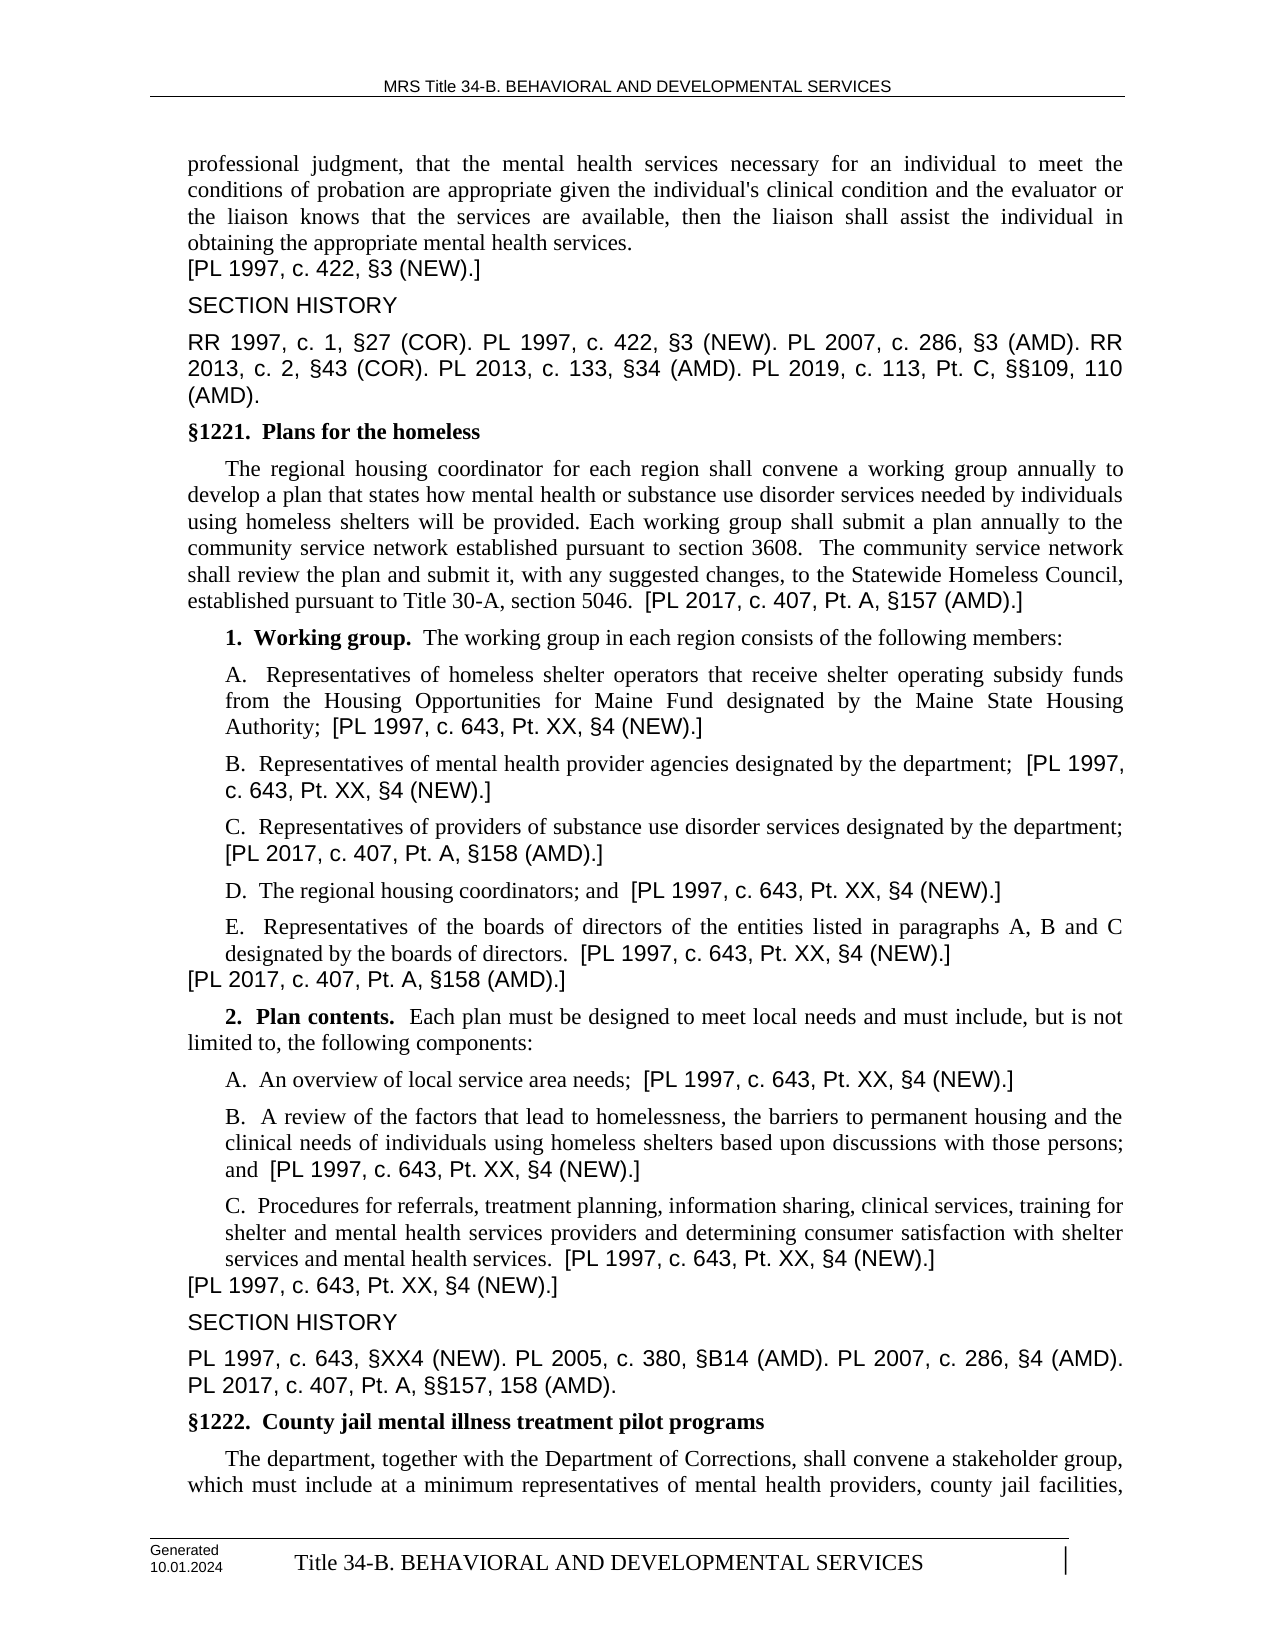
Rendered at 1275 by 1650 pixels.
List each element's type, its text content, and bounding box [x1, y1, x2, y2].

text [PL 2017, c. 407, Pt. A, §158 (AMD).] [187, 966, 1125, 993]
text A. An overview of local service area needs; [PL 1997, c. 643, Pt. XX, §4 (NEW).] [225, 1066, 1125, 1093]
text C. Representatives of providers of substance use disorder services designated by the department; [PL 2017, c. 407, Pt. A, §158 (AMD).] [225, 813, 1125, 866]
text PL 1997, c. 643, §XX4 (NEW). PL 2005, c. 380, §B14 (AMD). PL 2007, c. 286, §4 (AMD). PL 2017, c. 407, Pt. A, §§157, 158 (AMD). [187, 1345, 1125, 1398]
text RR 1997, c. 1, §27 (COR). PL 1997, c. 422, §3 (NEW). PL 2007, c. 286, §3 (AMD). RR 2013, c. 2, §43 (COR). PL 2013, c. 133, §34 (AMD). PL 2019, c. 113, Pt. C, §§109, 110 (AMD). [187, 329, 1125, 408]
text B. Representatives of mental health provider agencies designated by the department; [PL 1997, c. 643, Pt. XX, §4 (NEW).] [225, 750, 1125, 803]
text B. A review of the factors that lead to homelessness, the barriers to permanent housing and the clinical needs of individuals using homeless shelters based upon discussions with those persons; and [PL 1997, c. 643, Pt. XX, §4 (NEW).] [225, 1103, 1125, 1182]
text 2. Plan contents. Each plan must be designed to meet local needs and must include, but is not limited to, the following components: [187, 1003, 1125, 1056]
text C. Procedures for referrals, treatment planning, information sharing, clinical services, training for shelter and mental health services providers and determining consumer satisfaction with shelter services and mental health services. [PL 1997, c. 643, Pt. XX, §4 (NEW).] [225, 1193, 1125, 1272]
text D. The regional housing coordinators; and [PL 1997, c. 643, Pt. XX, §4 (NEW).] [225, 877, 1125, 903]
text E. Representatives of the boards of directors of the entities listed in paragraphs A, B and C designated by the boards of directors. [PL 1997, c. 643, Pt. XX, §4 (NEW).] [225, 913, 1125, 966]
text [PL 1997, c. 422, §3 (NEW).] [187, 255, 1125, 282]
text A. Representatives of homeless shelter operators that receive shelter operating subsidy funds from the Housing Opportunities for Maine Fund designated by the Maine State Housing Authority; [PL 1997, c. 643, Pt. XX, §4 (NEW).] [225, 661, 1125, 740]
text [187, 1445, 1125, 1498]
text SECTION HISTORY [187, 292, 1125, 318]
text §1221. Plans for the homeless [187, 418, 1125, 445]
text 1. Working group. The working group in each region consists of the following members: [187, 624, 1125, 650]
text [187, 150, 1125, 255]
text §1222. County jail mental illness treatment pilot programs [187, 1408, 1125, 1435]
text The regional housing coordinator for each region shall convene a working group annually to develop a plan that states how mental health or substance use disorder services needed by individuals using homeless shelters will be provided. Each working group shall submit a plan annually to the community service network established pursuant to section 3608. The community service network shall review the plan and submit it, with any suggested changes, to the Statewide Homeless Council, established pursuant to Title 30‑A, section 5046. [PL 2017, c. 407, Pt. A, §157 (AMD).] [187, 455, 1125, 613]
text SECTION HISTORY [187, 1308, 1125, 1335]
text [PL 1997, c. 643, Pt. XX, §4 (NEW).] [187, 1272, 1125, 1298]
